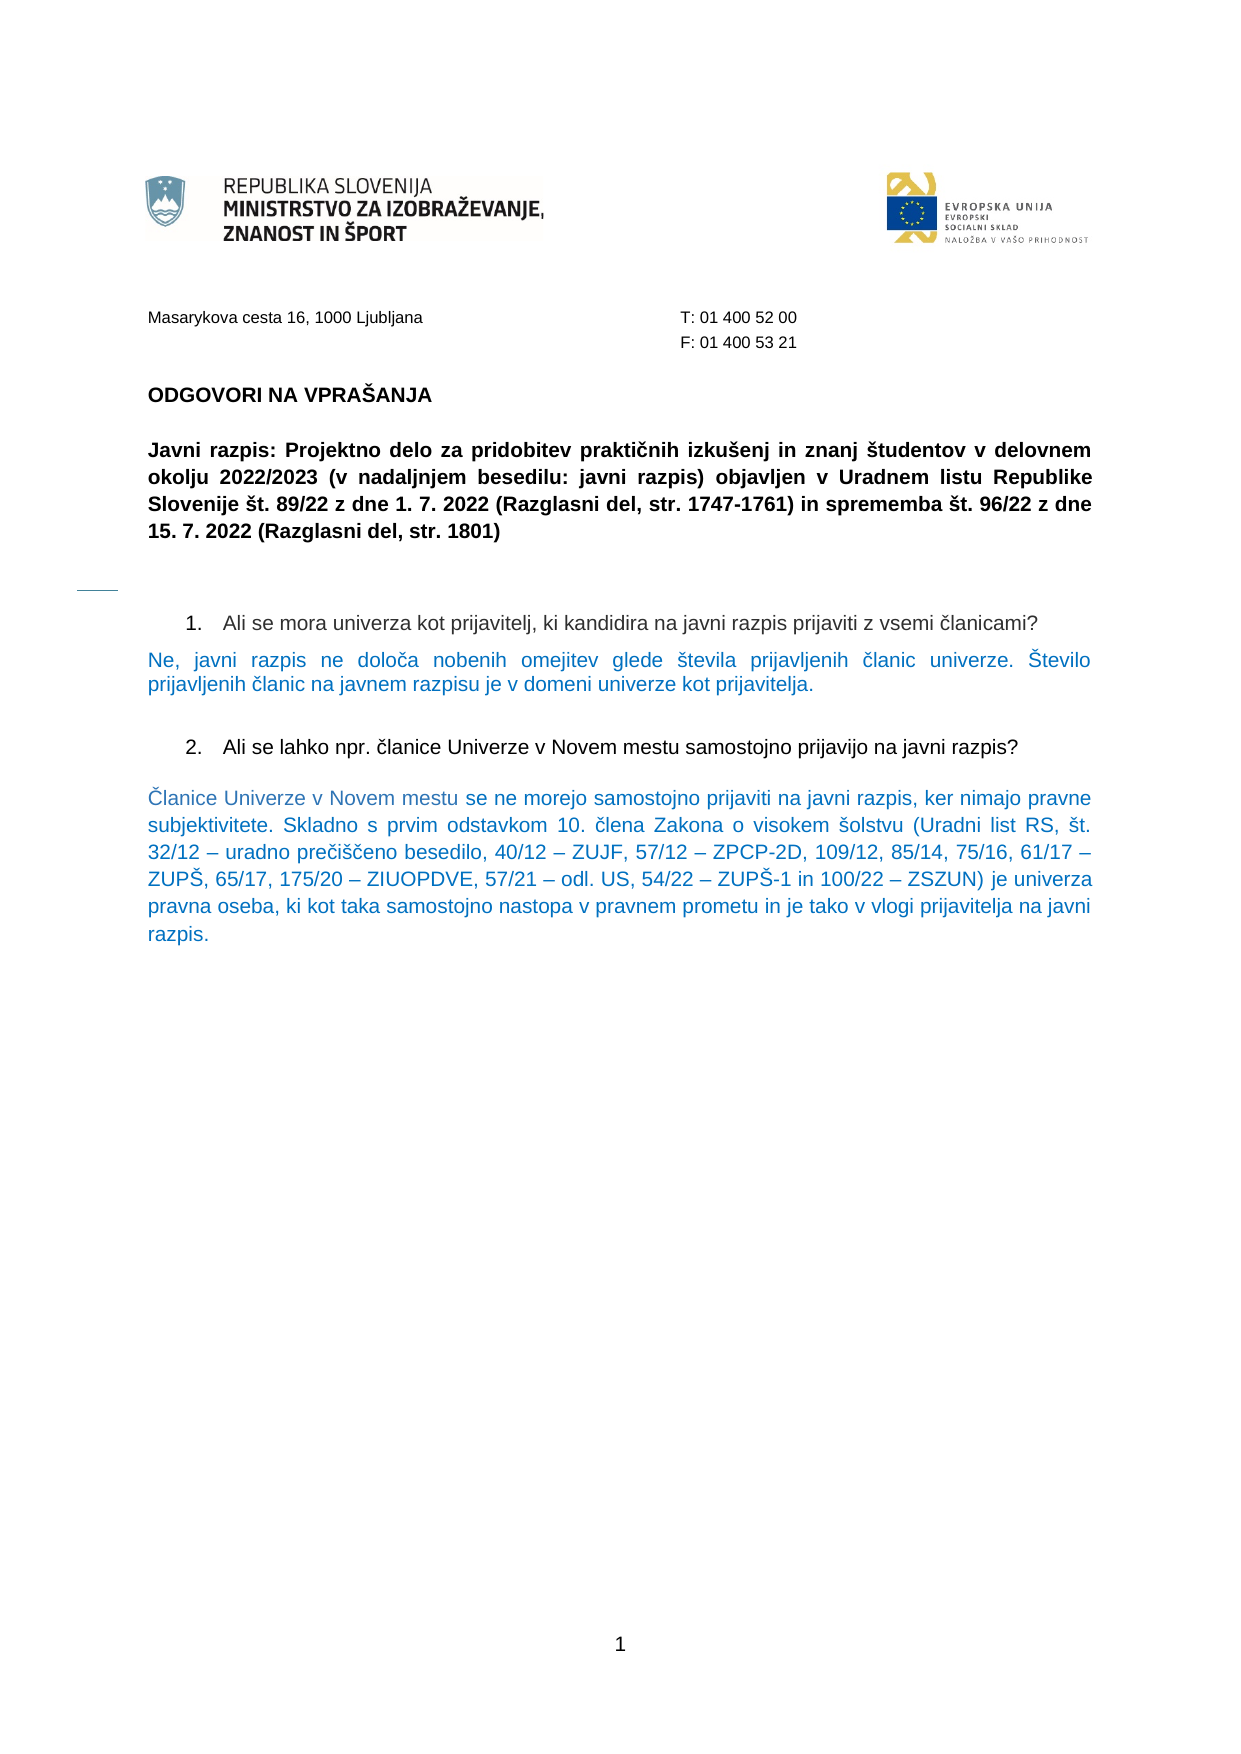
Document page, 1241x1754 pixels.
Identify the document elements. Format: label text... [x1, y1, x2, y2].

text Članice Univerze v Novem mestu se ne morejo samostojno prijaviti na javni razpis, ker nimajo pravne subjektivitete. Skladno s prvim odstavkom 10. člena Zakona o visokem šolstvu (Uradni list RS, št. 32/12 – uradno prečiščeno besedilo, 40/12 – ZUJF, 57/12 – ZPCP-2D, 109/12, 85/14, 75/16, 61/17 – ZUPŠ, 65/17, 175/20 – ZIUOPDVE, 57/21 – odl. US, 54/22 – ZUPŠ-1 in 100/22 – ZSZUN) je univerza pravna oseba, ki kot taka samostojno nastopa v pravnem prometu in je tako v vlogi prijavitelja na javni razpis. [148, 783, 1093, 945]
list Ali se mora univerza kot prijavitelj, ki kandidira na javni razpis prijaviti z vsemi članicami? [185, 611, 1093, 635]
picture [145, 176, 544, 241]
text ODGOVORI NA VPRAŠANJA [148, 380, 1093, 407]
text Ne, javni razpis ne določa nobenih omejitev glede števila prijavljenih članic univerze. Število prijavljenih članic na javnem razpisu je v domeni univerze kot prijavitelja. [148, 647, 1093, 695]
text Javni razpis: Projektno delo za pridobitev praktičnih izkušenj in znanj študentov v delovnem okolju 2022/2023 (v nadaljnjem besedilu: javni razpis) objavljen v Uradnem listu Republike Slovenije št. 89/22 z dne 1. 7. 2022 (Razglasni del, str. 1747-1761) in sprememba št. 96/22 z dne 15. 7. 2022 (Razglasni del, str. 1801) [148, 434, 1093, 543]
picture [835, 142, 1116, 279]
text F: 01 400 53 21 [148, 328, 1093, 353]
text Masarykova cesta 16, 1000 Ljubljana T: 01 400 52 00 [148, 303, 1093, 328]
list Ali se lahko npr. članice Univerze v Novem mestu samostojno prijavijo na javni razpis? [185, 735, 1093, 759]
